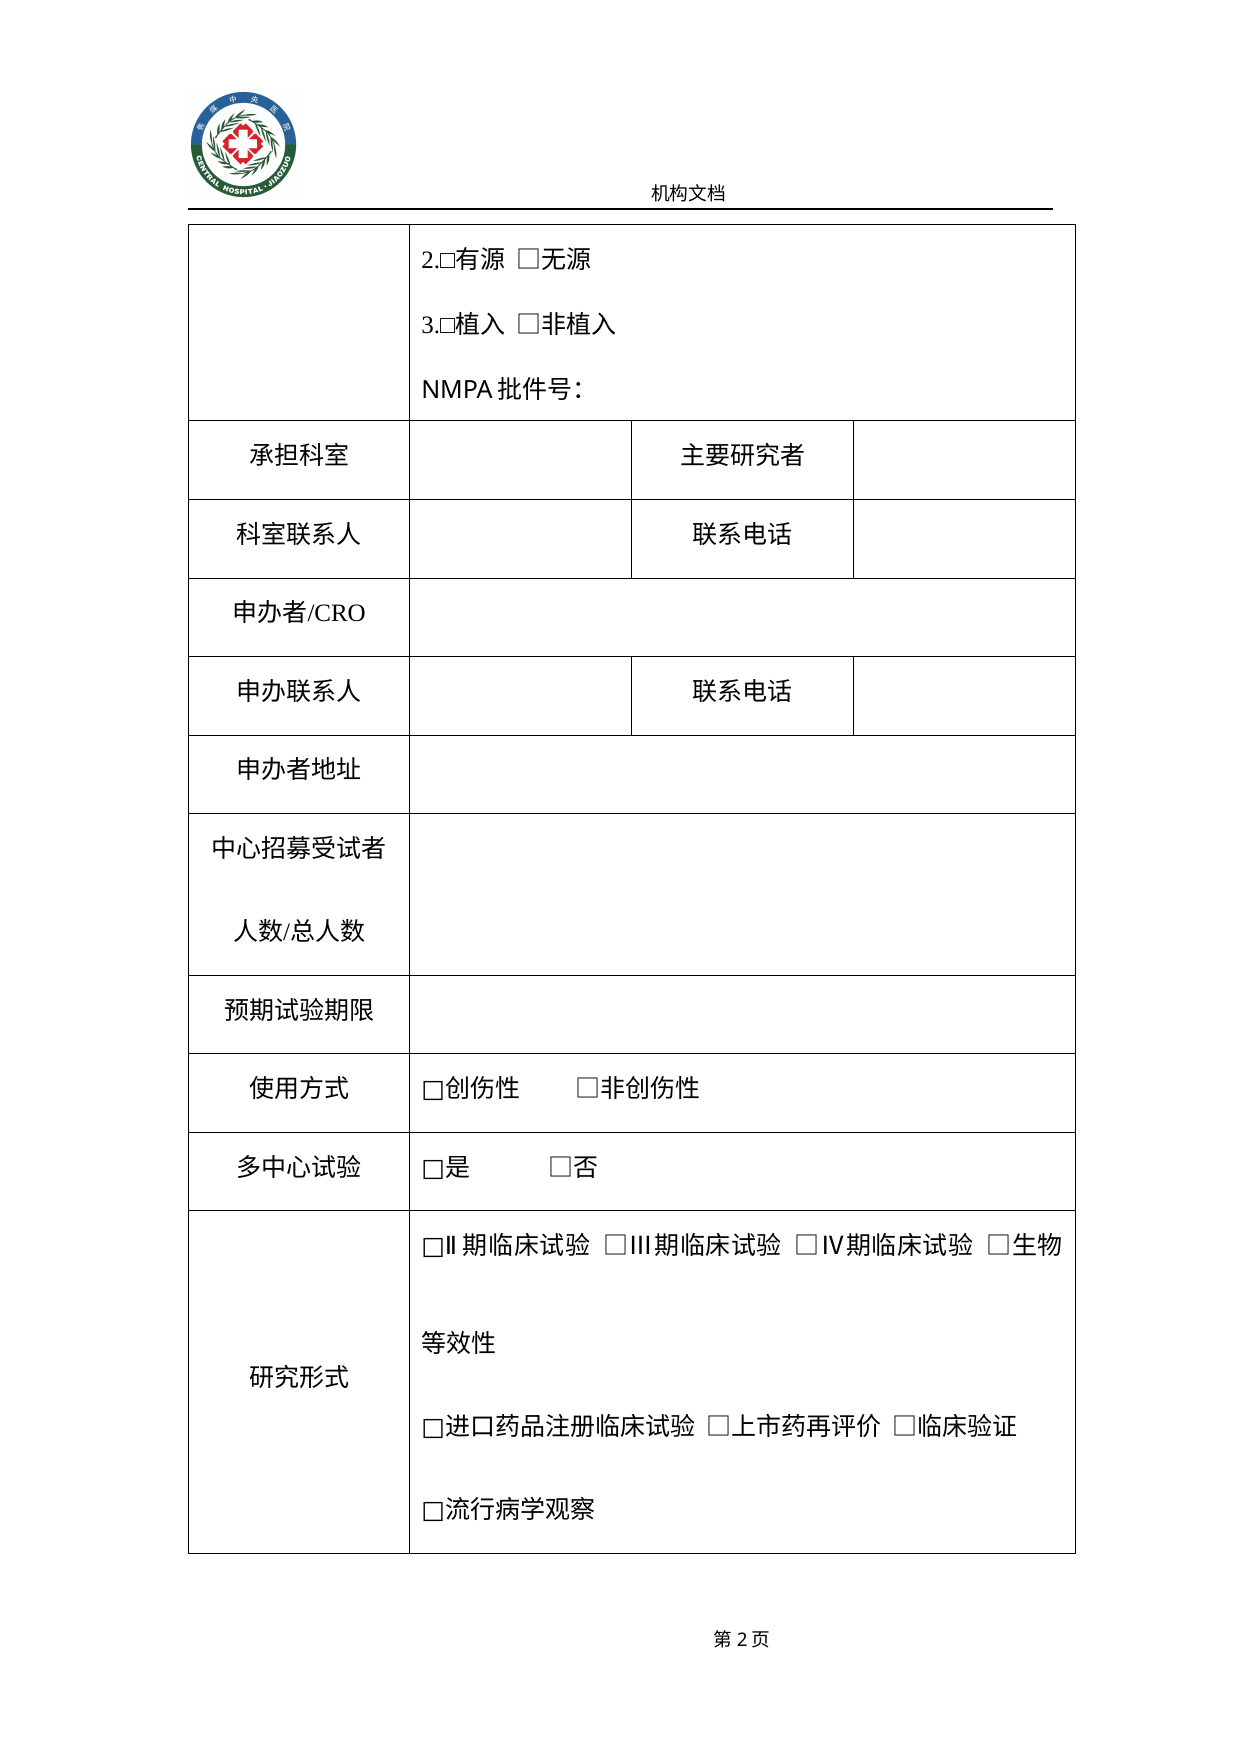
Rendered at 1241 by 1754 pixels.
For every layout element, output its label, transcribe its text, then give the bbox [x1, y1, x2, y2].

table_cell 预期试验期限 [189, 976, 409, 1053]
table_cell 申办联系人 [189, 657, 409, 734]
table_cell 研究形式 [189, 1211, 409, 1553]
table_cell 使用方式 [189, 1054, 409, 1132]
table_cell [854, 421, 1075, 499]
table_cell 联系电话 [632, 500, 853, 577]
table_cell [854, 657, 1075, 734]
table_cell 承担科室 [189, 421, 409, 499]
picture [187, 88, 300, 201]
table_cell [410, 500, 631, 577]
table_cell [410, 657, 631, 734]
table_cell 申办者/CRO [189, 579, 409, 656]
table_cell [410, 736, 1075, 813]
table_cell 申办者地址 [189, 736, 409, 813]
table_cell 主要研究者 [632, 421, 853, 499]
table_cell 科室联系人 [189, 500, 409, 577]
table_cell □Ⅱ期临床试验 □Ⅲ期临床试验 □Ⅳ期临床试验 □生物等效性 □进口药品注册临床试验 □上市药再评价 □临床验证 □流行病学观察 [410, 1211, 1075, 1553]
table_cell [410, 814, 1075, 975]
table_cell □是 □否 [410, 1133, 1075, 1210]
table_cell [410, 976, 1075, 1053]
table_cell [854, 500, 1075, 577]
table_cell 多中心试验 [189, 1133, 409, 1210]
table_cell 中心招募受试者 人数/总人数 [189, 814, 409, 975]
table_cell [410, 421, 631, 499]
table_cell [410, 579, 1075, 656]
table_cell 联系电话 [632, 657, 853, 734]
table_cell □创伤性 □非创伤性 [410, 1054, 1075, 1132]
table_cell □医疗器械 1.□境内II类 □境内III类 □进口II类 □进口III类 2.□有源 □无源 3.□植入 □非植入 NMPA批件号： [410, 225, 1075, 420]
